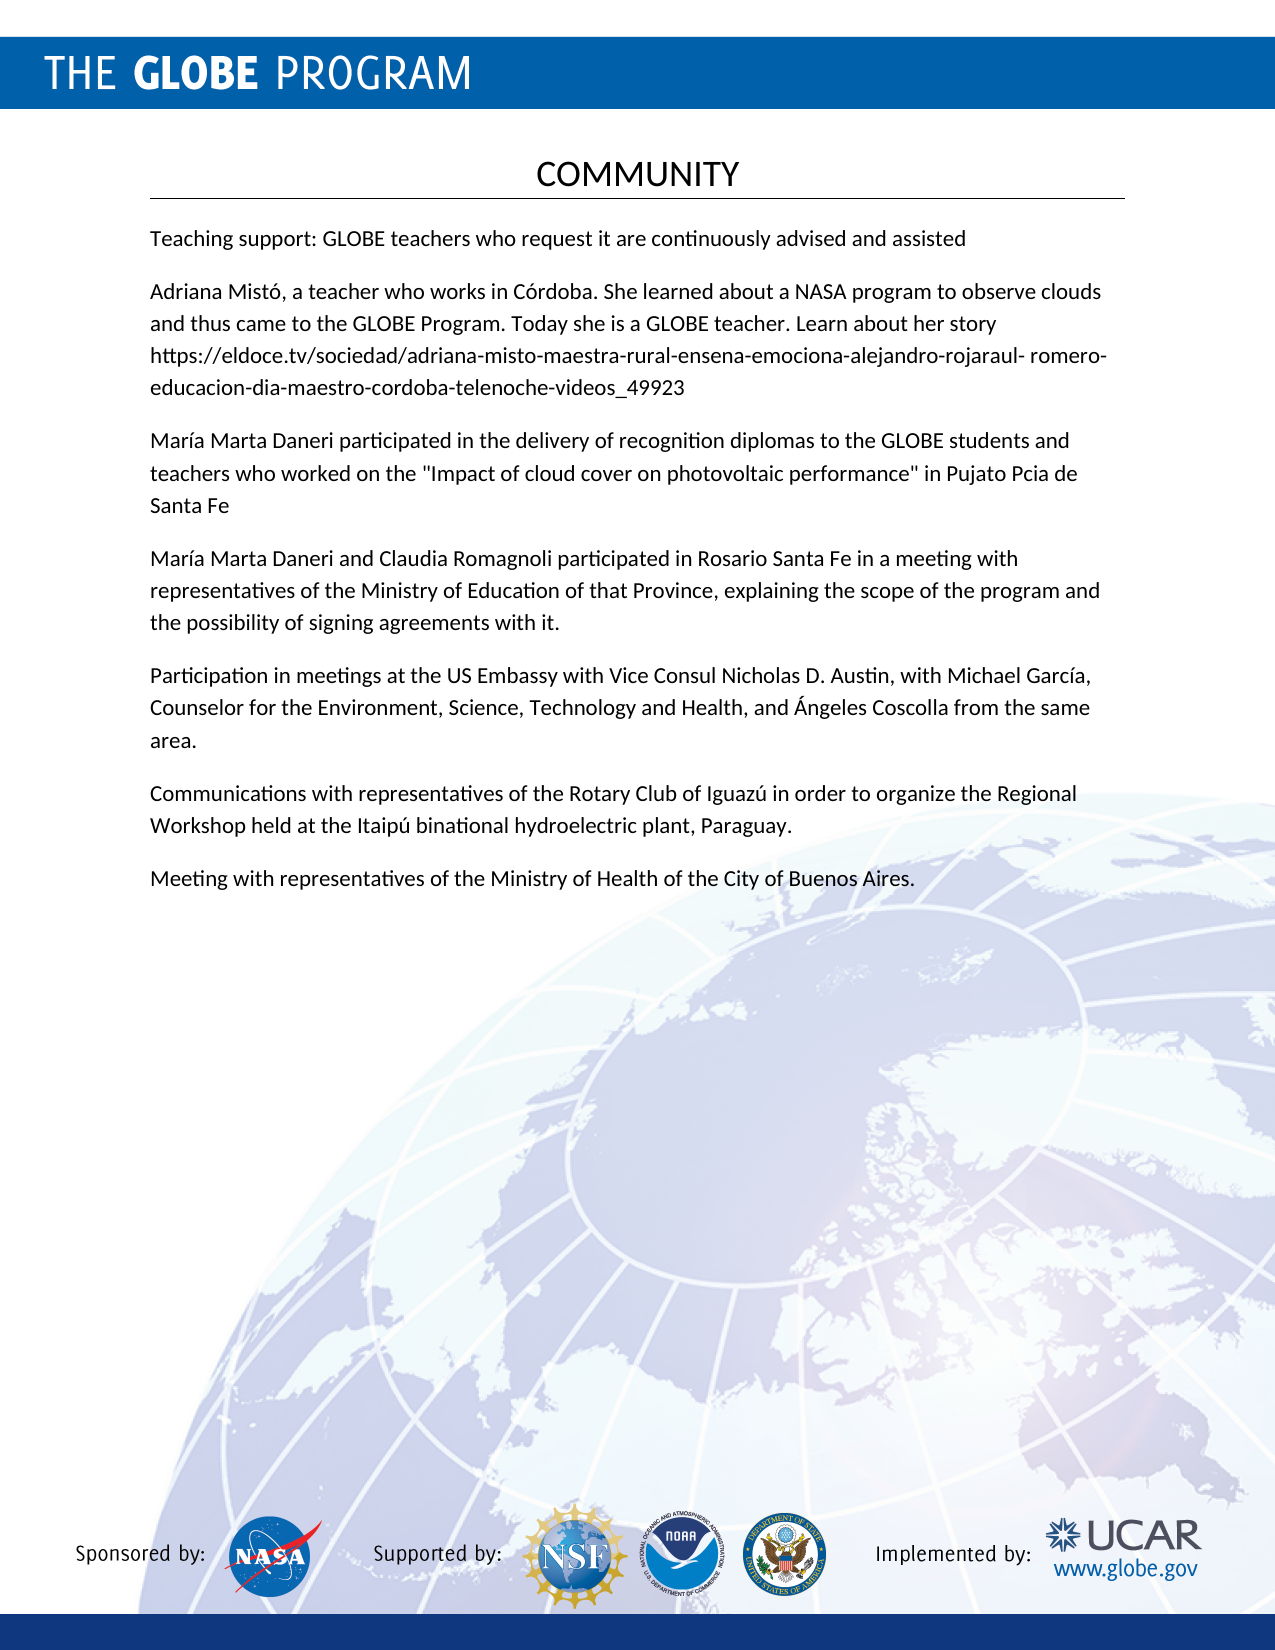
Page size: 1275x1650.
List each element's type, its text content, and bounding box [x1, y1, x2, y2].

text María Marta Daneri and Claudia Romagnoli participated in Rosario Santa Fe in a meeting with representatives of the Ministry of Education of that Province, explaining the scope of the program and the possibility of signing agreements with it. [150, 544, 1125, 636]
text Meeting with representatives of the Ministry of Health of the City of Buenos Aires. [150, 864, 1125, 892]
text María Marta Daneri participated in the delivery of recognition diplomas to the GLOBE students and teachers who worked on the "Impact of cloud cover on photovoltaic performance" in Pujato Pcia de Santa Fe [150, 427, 1125, 519]
text Participation in meetings at the US Embassy with Vice Consul Nicholas D. Austin, with Michael García, Counselor for the Environment, Science, Technology and Health, and Ángeles Coscolla from the same area. [150, 661, 1125, 754]
subtitle COMMUNITY [150, 150, 1125, 198]
picture [0, 0, 1275, 1650]
text Adriana Mistó, a teacher who works in Córdoba. She learned about a NASA program to observe clouds and thus came to the GLOBE Program. Today she is a GLOBE teacher. Learn about her story https://eldoce.tv/sociedad/adriana-misto-maestra-rural-ensena-emociona-alejandro-rojaraul- romero-educacion-dia-maestro-cordoba-telenoche-videos_49923 [150, 277, 1125, 402]
text Teaching support: GLOBE teachers who request it are continuously advised and assisted [150, 224, 1125, 252]
text Communications with representatives of the Rotary Club of Iguazú in order to organize the Regional Workshop held at the Itaipú binational hydroelectric plant, Paraguay. [150, 779, 1125, 839]
